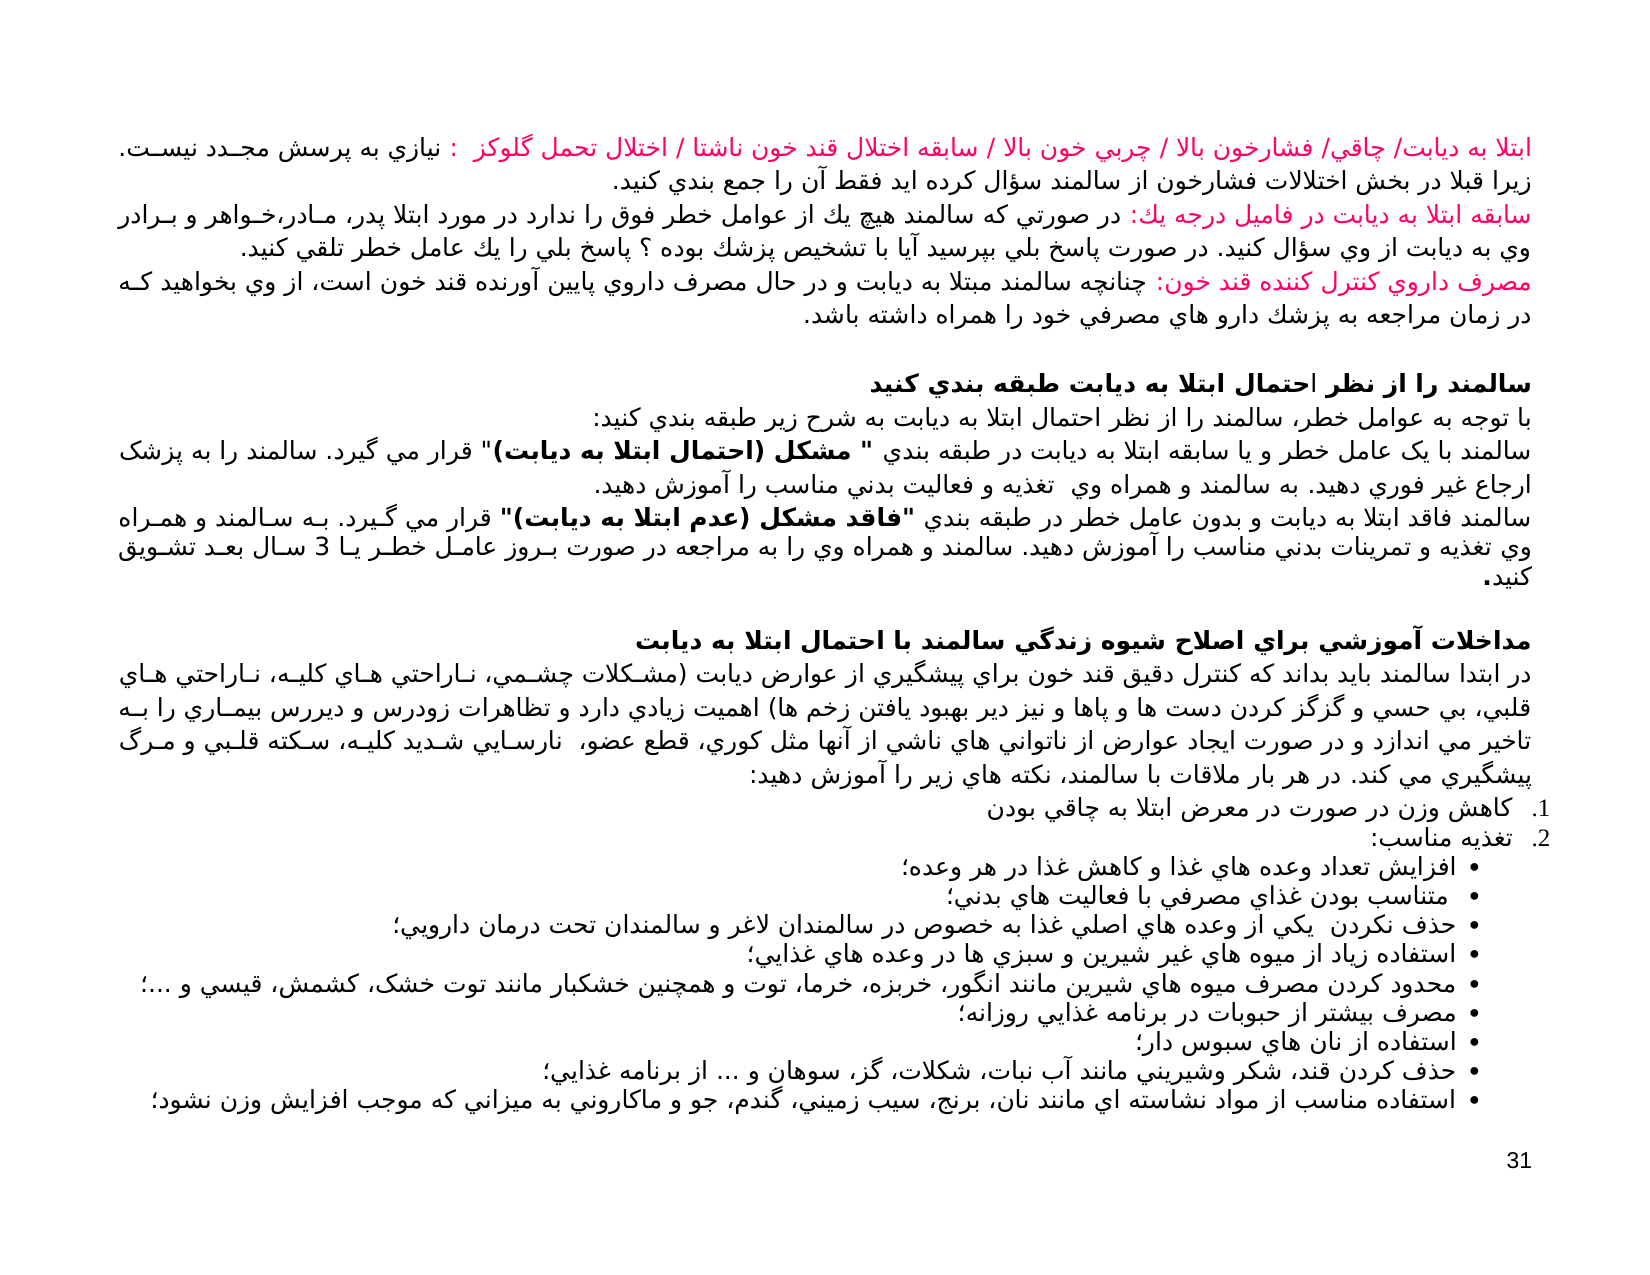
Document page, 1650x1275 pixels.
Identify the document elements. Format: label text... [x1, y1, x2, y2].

list استفاده زياد از ميوه هاي غير شيرين و سبزي ها در وعده هاي غذايي؛ [156, 939, 1513, 969]
text سالمند را از نظر احتمال ابتلا به ديابت طبقه بندي كنيد [118, 369, 1532, 398]
text سابقه ابتلا به ديابت در فاميل درجه يك: در صورتي كه سالمند هيچ يك از عوامل خطر فوق را ندارد در مورد ابتلا پدر، مادر،‌خواهر و برادر وي به ديابت از وي سؤال كنيد. در صورت پاسخ بلي بپرسید آيا با تشخيص پزشك بوده ؟ پاسخ بلي را يك عامل خطر تلقي كنيد. [118, 200, 1532, 263]
text با توجه به عوامل خطر، سالمند را از نظر احتمال ابتلا به ديابت به شرح زير طبقه بندي کنيد: [118, 403, 1532, 432]
text در ابتدا سالمند بايد بداند که کنترل دقيق قند خون براي پيشگيري از عوارض ديابت (مشکلات چشمي، ناراحتي هاي کليه، ناراحتي هاي قلبي، بي حسي و گزگز کردن دست ها و پاها و نيز دير بهبود يافتن زخم ها) اهميت زيادي دارد و تظاهرات زودرس و ديررس بيماري را به تاخير مي اندازد و در صورت ايجاد عوارض از ناتواني هاي ناشي از آنها مثل کوري، قطع عضو، نارسايي شديد کليه، سکته قلبي و مرگ پيشگيري مي کند. در هر بار ملاقات با سالمند، نکته هاي زير را آموزش دهيد: [118, 659, 1532, 789]
list حذف نكردن يکي از وعده هاي اصلي غذا به خصوص در سالمندان لاغر و سالمندان تحت درمان دارويي؛ [156, 910, 1513, 939]
list محدود كردن مصرف ميوه هاي شيرين مانند انگور، خربزه، خرما، توت و همچنين خشکبار مانند توت خشک، کشمش، قيسي و ...؛ [118, 969, 1513, 998]
text مداخلات آموزشي براي اصلاح شيوه زندگي سالمند با احتمال ابتلا به ديابت [118, 626, 1532, 655]
text ابتلا به ديابت/ چاقي/ فشارخون بالا / چربي خون بالا / سابقه اختلال قند خون ناشتا / اختلال تحمل گلوكز : نيازي به پرسش مجدد نيست. زيرا قبلا در بخش اختلالات فشارخون از سالمند سؤال كرده ايد فقط آن را جمع بندي كنيد. [118, 133, 1532, 196]
list کاهش وزن در صورت در معرض ابتلا به چاقي بودن [118, 793, 1531, 823]
list افزايش تعداد وعده هاي غذا و کاهش غذا در هر وعده؛ [156, 852, 1513, 881]
list استفاده مناسب از مواد نشاسته اي مانند نان، برنج، سيب زميني، گندم، جو و ماکاروني به ميزاني که موجب افزايش وزن نشود؛ [118, 1085, 1513, 1114]
list تغذيه مناسب: [118, 823, 1531, 852]
list متناسب بودن غذاي مصرفي با فعاليت هاي بدني؛ [156, 881, 1513, 910]
list استفاده از نان هاي سبوس دار؛ [156, 1027, 1513, 1056]
text سالمند با يک عامل خطر و يا سابقه ابتلا به ديابت در طبقه بندي " مشكل (احتمال ابتلا به ديابت)" قرار مي گيرد. سالمند را به پزشک ارجاع غير فوري دهيد. به سالمند و همراه وي تغذيه و فعاليت بدني مناسب را آموزش دهيد. [118, 436, 1532, 499]
list حذف كردن قند، شکر وشيريني مانند آب نبات، شکلات، گز، سوهان و ... از برنامه غذايي؛ [156, 1056, 1513, 1085]
list مصرف بيشتر از حبوبات در برنامه غذايي روزانه؛ [156, 998, 1513, 1027]
text مصرف داروي كنترل كننده قند خون: چنانچه سالمند مبتلا به ديابت و در حال مصرف داروي پايين آورنده قند خون است، از وي بخواهيد كه در زمان مراجعه به پزشك دارو هاي مصرفي خود را همراه داشته باشد. [118, 267, 1532, 330]
text سالمند فاقد ابتلا به ديابت و بدون عامل خطر در طبقه بندي "فاقد مشكل (عدم ابتلا به ديابت)" قرار مي گيرد. به سالمند و همراه وي تغذيه و تمرينات بدني مناسب را آموزش دهيد. سالمند و همراه وي را به مراجعه در صورت بروز عامل خطر يا 3 سال بعد تشويق كنيد. [118, 503, 1532, 591]
